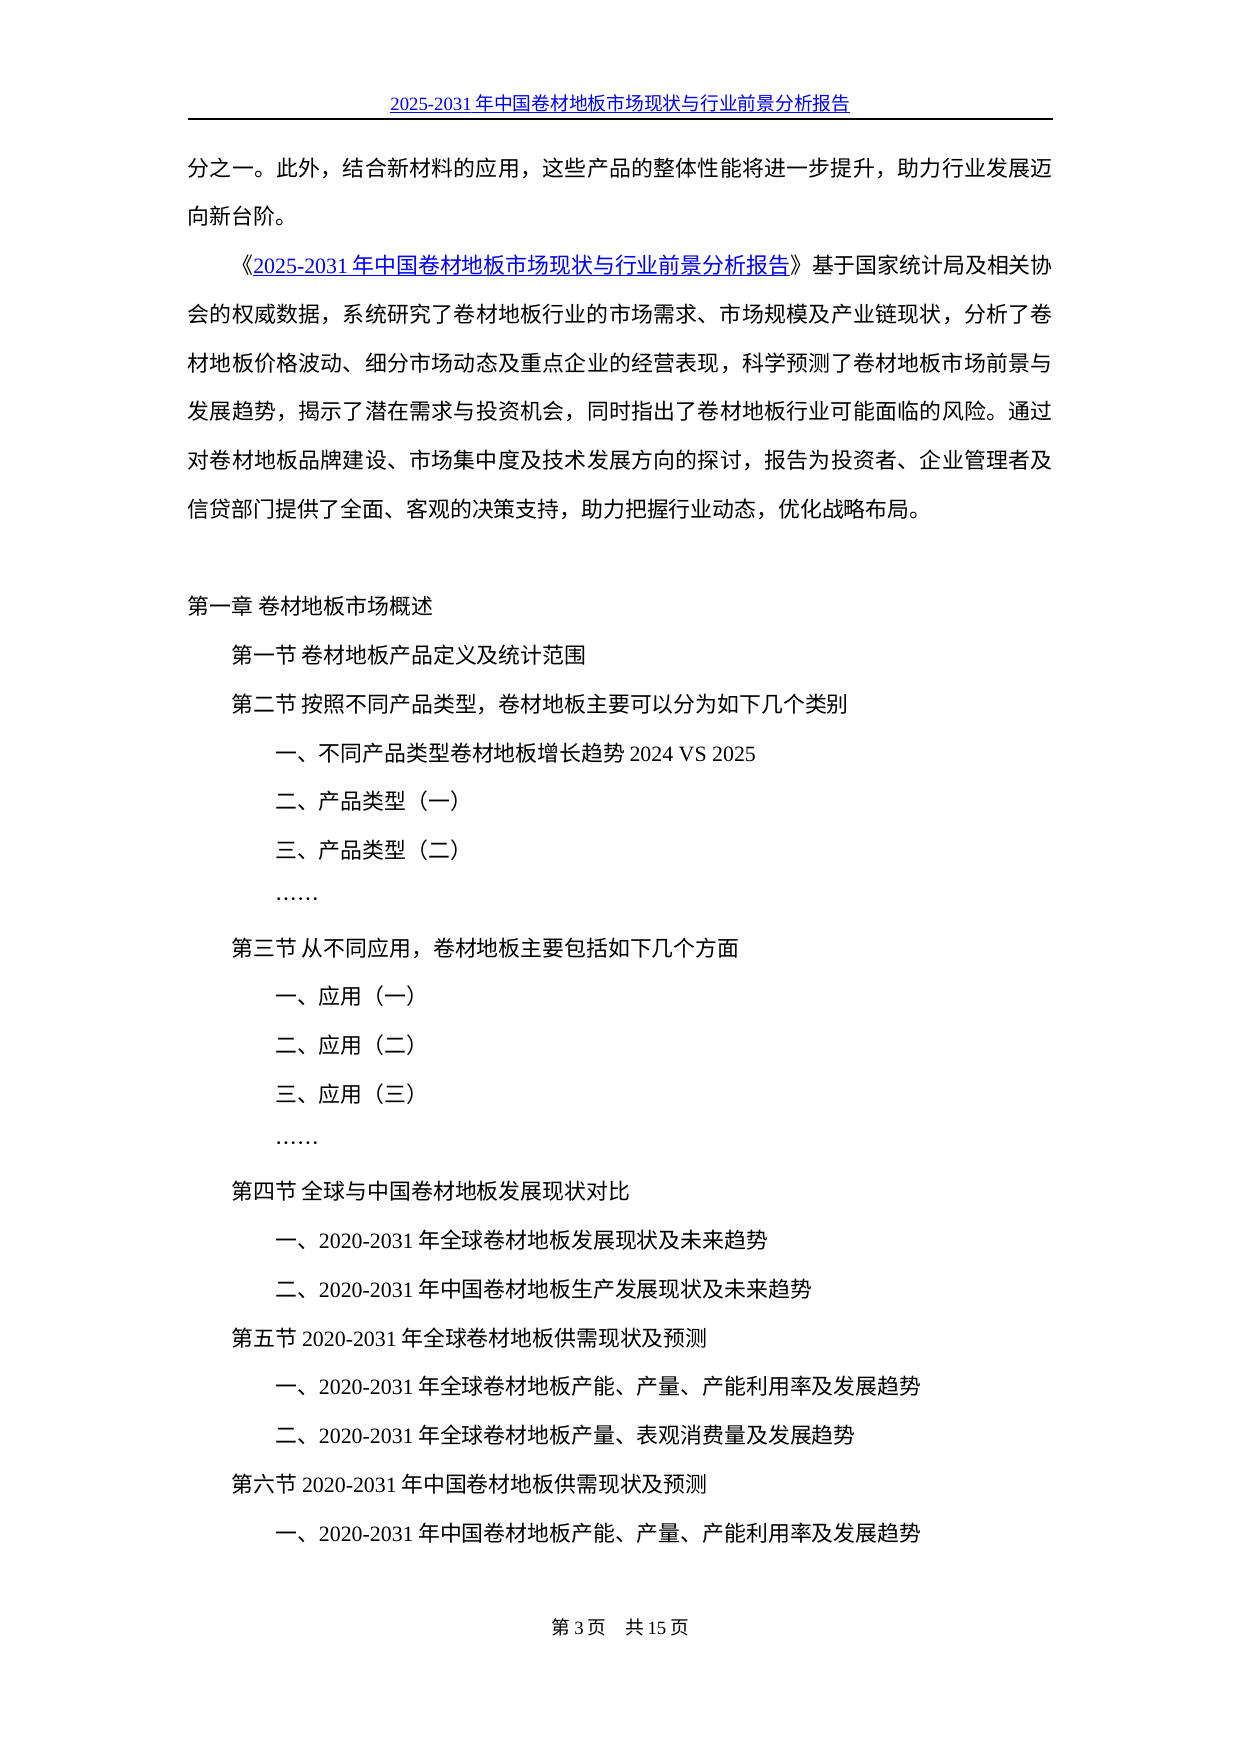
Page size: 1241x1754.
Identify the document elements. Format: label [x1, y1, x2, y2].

text [187, 150, 1053, 1548]
